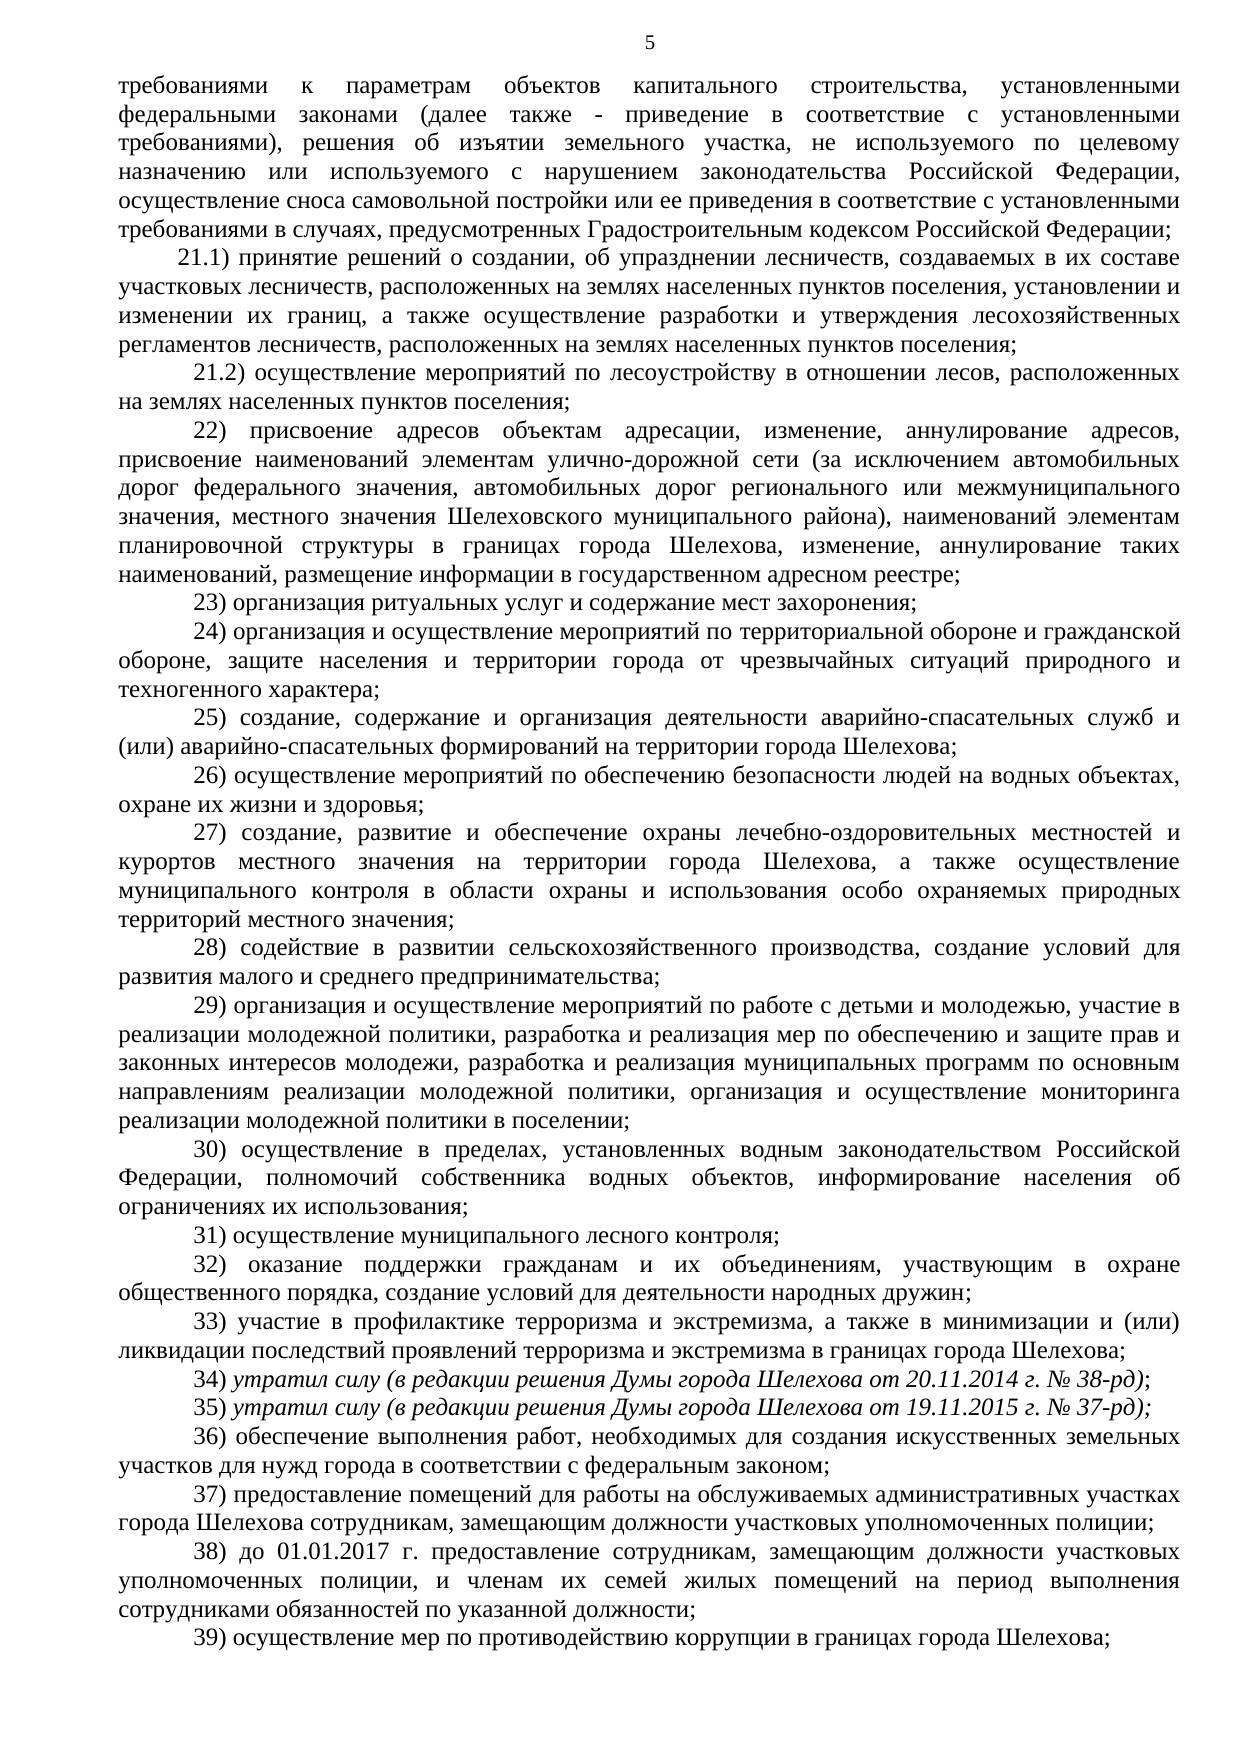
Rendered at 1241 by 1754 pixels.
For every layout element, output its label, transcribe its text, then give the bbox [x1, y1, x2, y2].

text 36) обеспечение выполнения работ, необходимых для создания искусственных земельных участков для нужд города в соответствии с федеральным законом; [118, 1421, 1181, 1479]
text 28) содействие в развитии сельскохозяйственного производства, создание условий для развития малого и среднего предпринимательства; [118, 932, 1181, 990]
text 22) присвоение адресов объектам адресации, изменение, аннулирование адресов, присвоение наименований элементам улично-дорожной сети (за исключением автомобильных дорог федерального значения, автомобильных дорог регионального или межмуниципального значения, местного значения Шелеховского муниципального района), наименований элементам планировочной структуры в границах города Шелехова, изменение, аннулирование таких наименований, размещение информации в государственном адресном реестре; [118, 415, 1181, 587]
text 25) создание, содержание и организация деятельности аварийно-спасательных служб и (или) аварийно-спасательных формирований на территории города Шелехова; [118, 702, 1181, 760]
text 38) до 01.01.2017 г. предоставление сотрудникам, замещающим должности участковых уполномоченных полиции, и членам их семей жилых помещений на период выполнения сотрудниками обязанностей по указанной должности; [118, 1536, 1181, 1622]
text 31) осуществление муниципального лесного контроля; [118, 1220, 1181, 1249]
text 33) участие в профилактике терроризма и экстремизма, а также в минимизации и (или) ликвидации последствий проявлений терроризма и экстремизма в границах города Шелехова; [118, 1306, 1181, 1364]
text 24) организация и осуществление мероприятий по территориальной обороне и гражданской обороне, защите населения и территории города от чрезвычайных ситуаций природного и техногенного характера; [118, 616, 1181, 702]
text 39) осуществление мер по противодействию коррупции в границах города Шелехова; [118, 1622, 1181, 1651]
text 34) утратил силу (в редакции решения Думы города Шелехова от 20.11.2014 г. № 38-рд); [118, 1364, 1181, 1392]
text 37) предоставление помещений для работы на обслуживаемых административных участках города Шелехова сотрудникам, замещающим должности участковых уполномоченных полиции; [118, 1479, 1181, 1536]
text 23) организация ритуальных услуг и содержание мест захоронения; [118, 587, 1181, 616]
text 21.1) принятие решений о создании, об упразднении лесничеств, создаваемых в их составе участковых лесничеств, расположенных на землях населенных пунктов поселения, установлении и изменении их границ, а также осуществление разработки и утверждения лесохозяйственных регламентов лесничеств, расположенных на землях населенных пунктов поселения; [118, 242, 1181, 357]
text 29) организация и осуществление мероприятий по работе с детьми и молодежью, участие в реализации молодежной политики, разработка и реализация мер по обеспечению и защите прав и законных интересов молодежи, разработка и реализация муниципальных программ по основным направлениям реализации молодежной политики, организация и осуществление мониторинга реализации молодежной политики в поселении; [118, 990, 1181, 1134]
text 27) создание, развитие и обеспечение охраны лечебно-оздоровительных местностей и курортов местного значения на территории города Шелехова, а также осуществление муниципального контроля в области охраны и использования особо охраняемых природных территорий местного значения; [118, 817, 1181, 932]
text 30) осуществление в пределах, установленных водным законодательством Российской Федерации, полномочий собственника водных объектов, информирование населения об ограничениях их использования; [118, 1134, 1181, 1220]
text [118, 70, 1181, 242]
text 26) осуществление мероприятий по обеспечению безопасности людей на водных объектах, охране их жизни и здоровья; [118, 760, 1181, 817]
text 32) оказание поддержки гражданам и их объединениям, участвующим в охране общественного порядка, создание условий для деятельности народных дружин; [118, 1249, 1181, 1306]
text 35) утратил силу (в редакции решения Думы города Шелехова от 19.11.2015 г. № 37-рд); [118, 1392, 1181, 1421]
text 21.2) осуществление мероприятий по лесоустройству в отношении лесов, расположенных на землях населенных пунктов поселения; [118, 357, 1181, 415]
